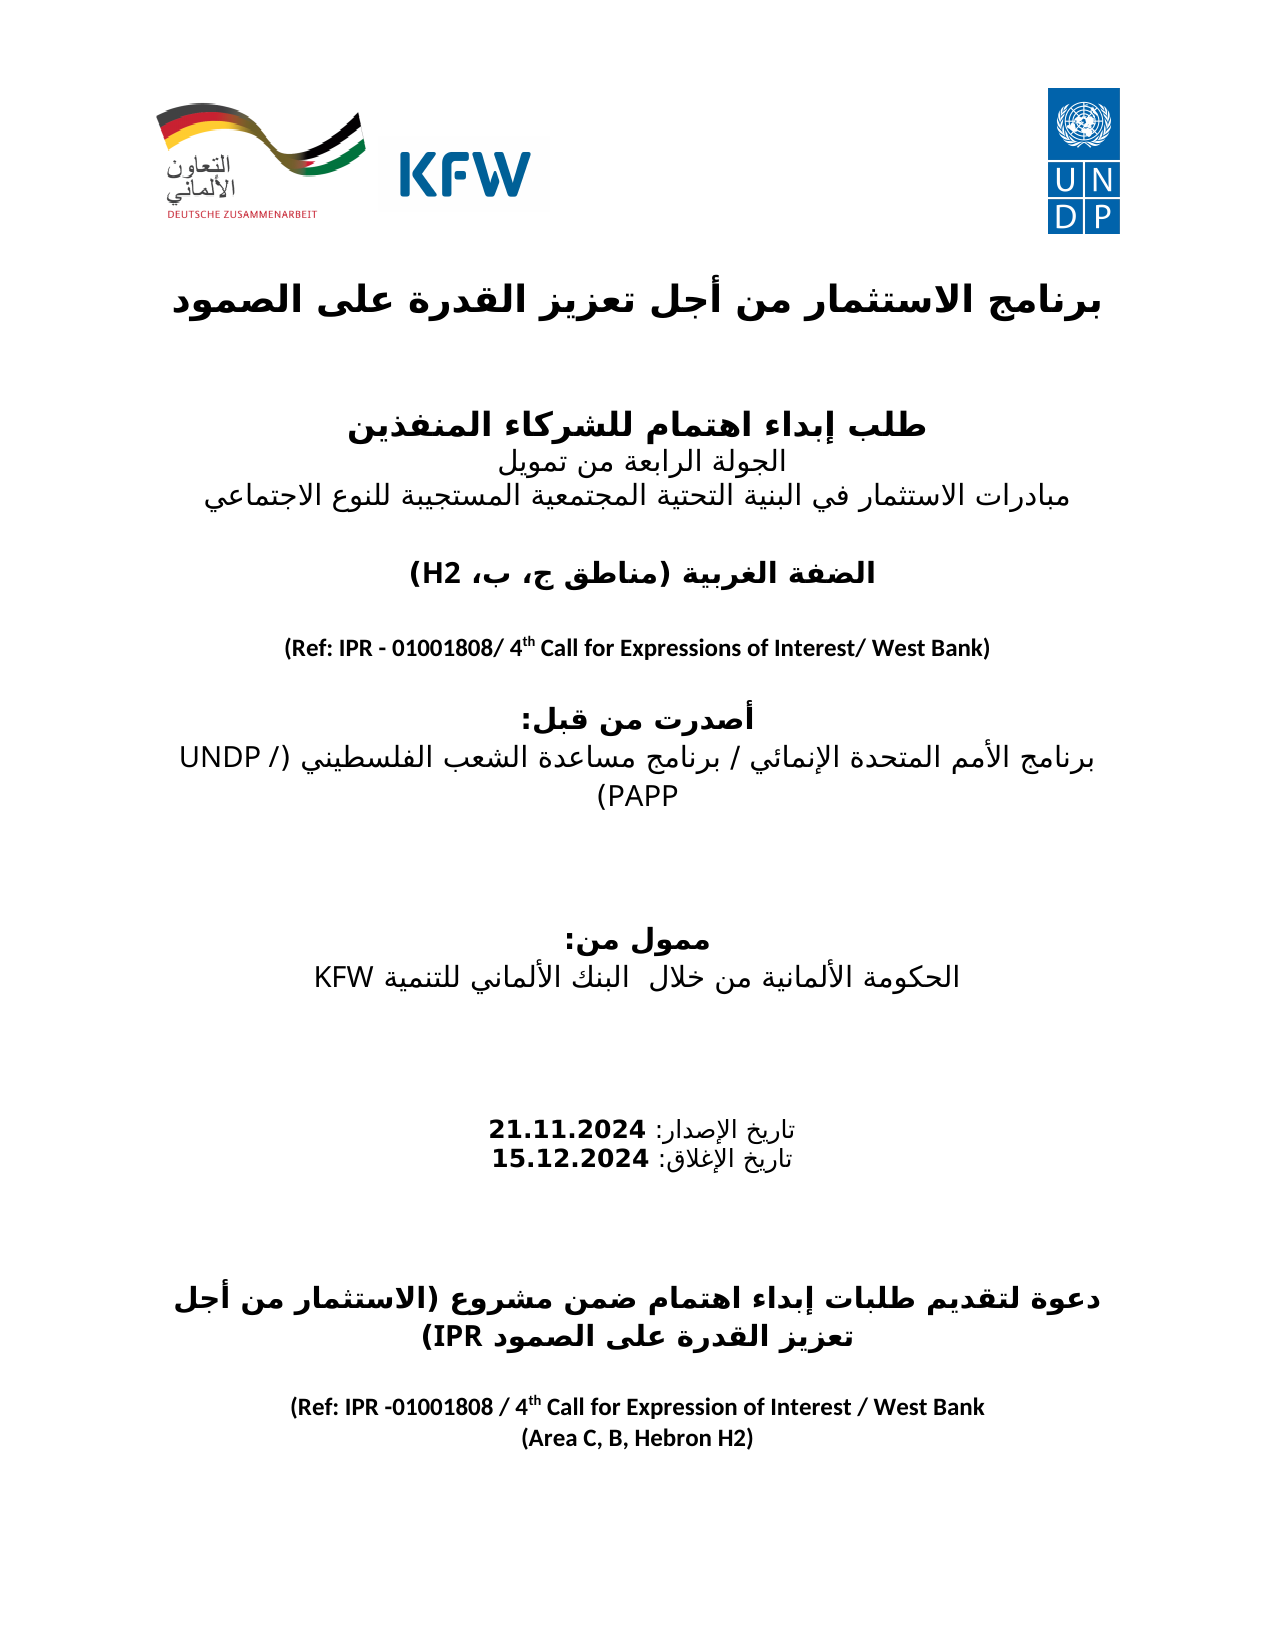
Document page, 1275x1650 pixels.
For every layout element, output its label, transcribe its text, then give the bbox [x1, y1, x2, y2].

text تاريخ الإغلاق: 15.12.2024 [150, 1144, 1125, 1174]
text الضفة الغربية (مناطق ج، ب، H2) [150, 552, 1125, 592]
text (Ref: IPR -01001808 / 4th Call for Expression of Interest / West Bank [150, 1391, 1125, 1422]
picture [378, 136, 550, 212]
text الحكومة الألمانية من خلال البنك الألماني للتنمية KFW [150, 957, 1125, 996]
text (Area C, B, Hebron H2) [150, 1422, 1125, 1452]
text برنامج الاستثمار من أجل تعزيز القدرة على الصمود [150, 277, 1125, 321]
text طلب إبداء اهتمام للشركاء المنفذين [150, 406, 1125, 445]
text مبادرات الاستثمار في البنية التحتية المجتمعية المستجيبة للنوع الاجتماعي [150, 479, 1125, 513]
picture [1048, 88, 1120, 234]
text أصدرت من قبل: [150, 702, 1125, 736]
picture [150, 98, 376, 229]
text الجولة الرابعة من تمويل [150, 445, 1125, 479]
text ممول من: [150, 923, 1125, 957]
text برنامج الأمم المتحدة الإنمائي / برنامج مساعدة الشعب الفلسطيني (UNDP / PAPP) [150, 736, 1125, 815]
text (Ref: IPR - 01001808/ 4th Call for Expressions of Interest/ West Bank) [150, 632, 1125, 662]
text تاريخ الإصدار: 21.11.2024 [150, 1115, 1125, 1144]
text دعوة لتقديم طلبات إبداء اهتمام ضمن مشروع (الاستثمار من أجل تعزيز القدرة على الصمود IPR) [150, 1282, 1125, 1355]
